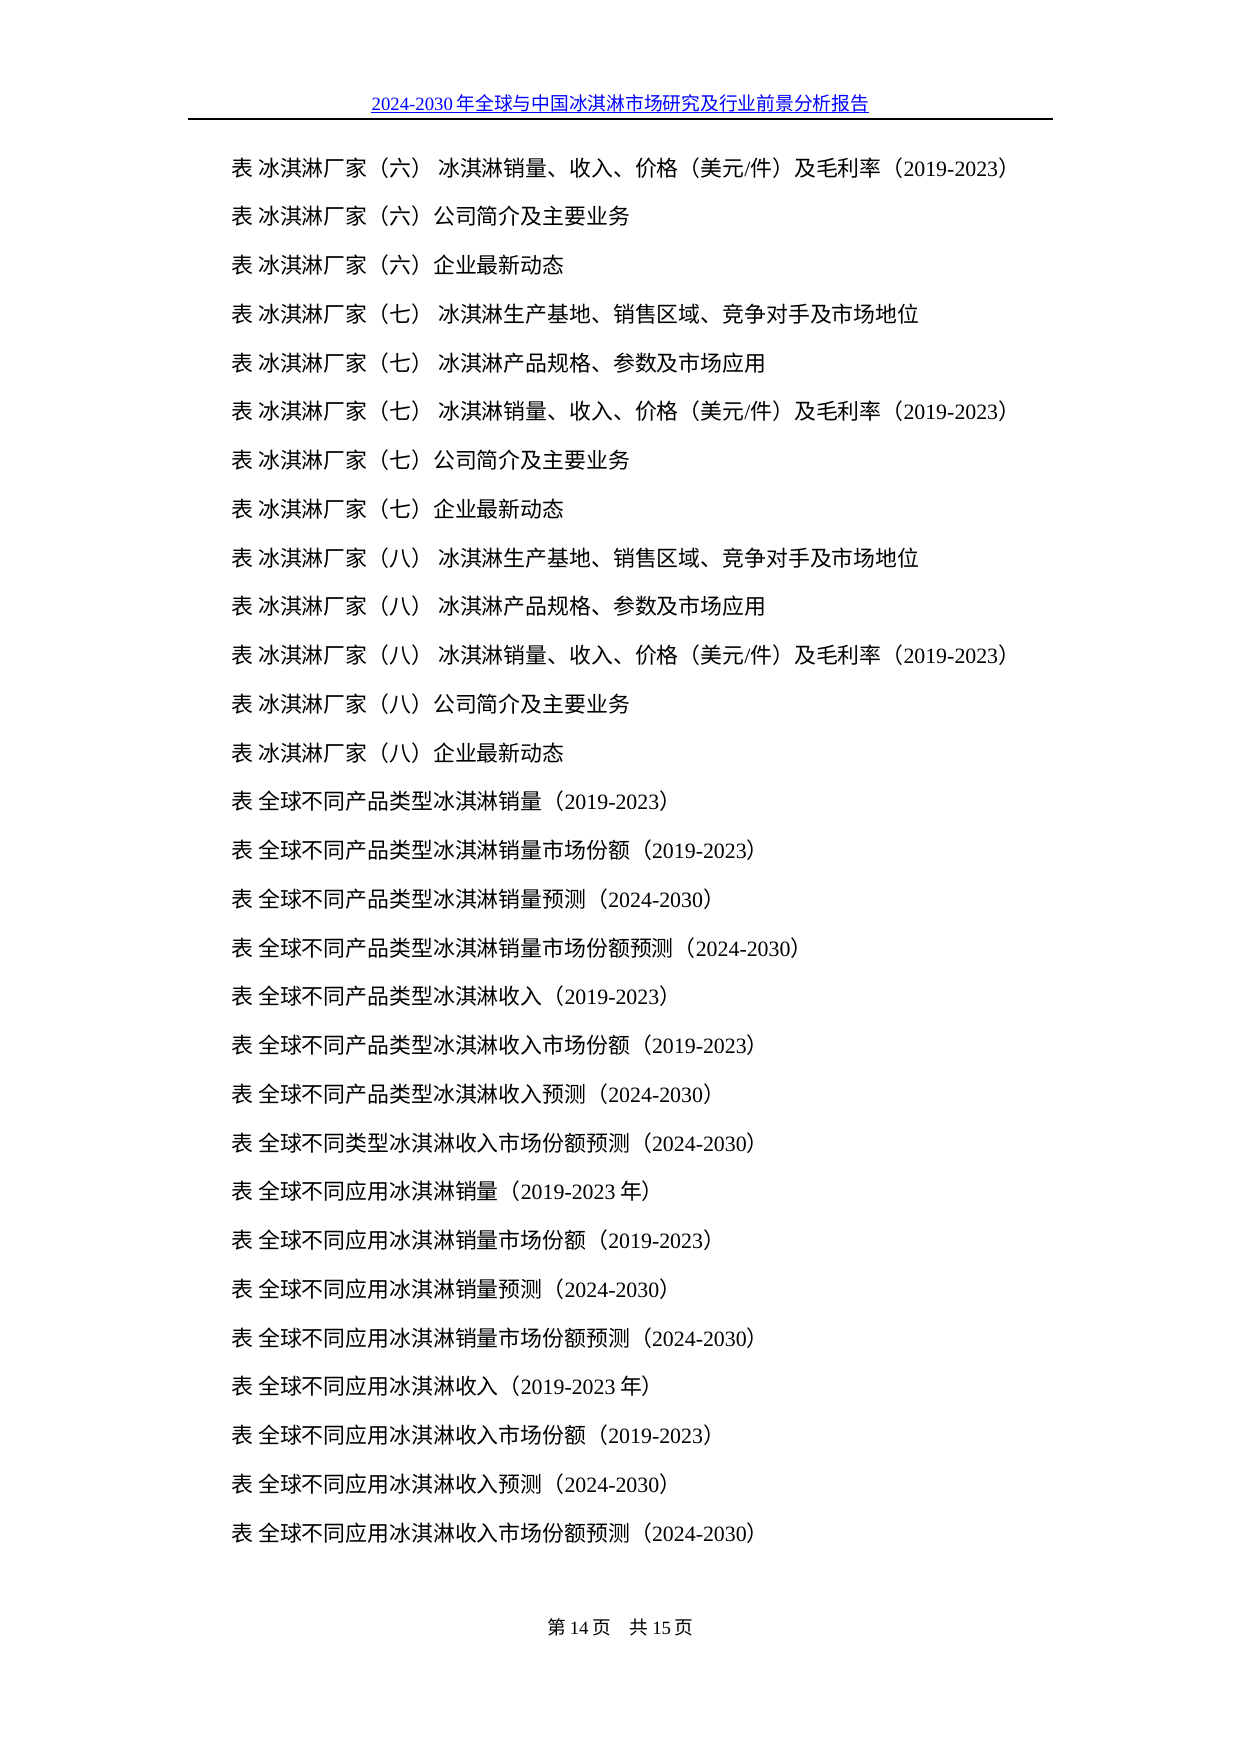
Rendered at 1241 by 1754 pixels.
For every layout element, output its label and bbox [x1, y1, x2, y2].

text [187, 150, 1053, 1548]
